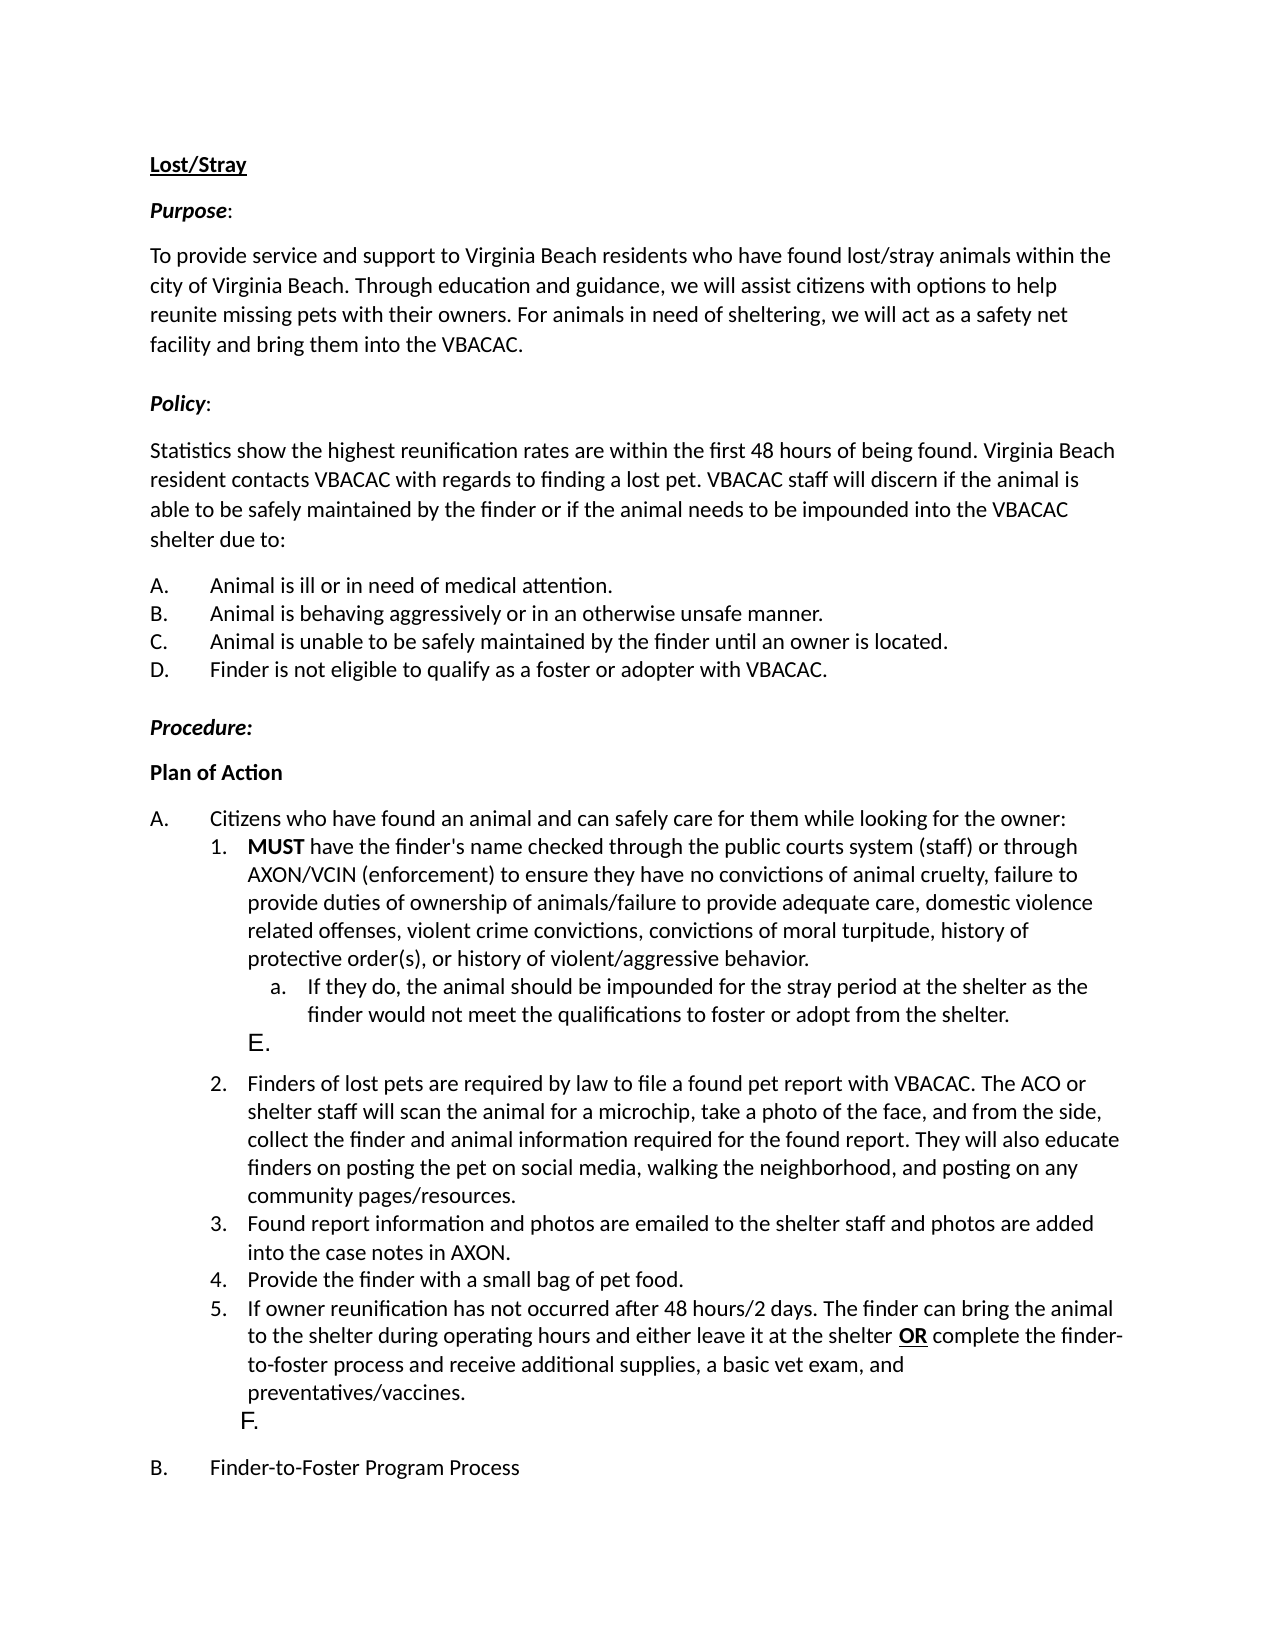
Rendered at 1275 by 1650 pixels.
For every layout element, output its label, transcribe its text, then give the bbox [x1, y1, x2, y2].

text Statistics show the highest reunification rates are within the first 48 hours of being found. Virginia Beach resident contacts VBACAC with regards to finding a lost pet. VBACAC staff will discern if the animal is able to be safely maintained by the finder or if the animal needs to be impounded into the VBACAC shelter due to: [150, 436, 1125, 553]
list Animal is unable to be safely maintained by the finder until an owner is located. [150, 627, 1125, 655]
list Finder-to-Foster Program Process [150, 1453, 1125, 1481]
text Policy: [150, 389, 1125, 417]
text Procedure: [150, 713, 1125, 741]
list Citizens who have found an animal and can safely care for them while looking for the owner: [150, 804, 1125, 832]
list Found report information and photos are emailed to the shelter staff and photos are added into the case notes in AXON. [210, 1209, 1125, 1266]
list Animal is ill or in need of medical attention. [150, 571, 1125, 599]
list Finders of lost pets are required by law to file a found pet report with VBACAC. The ACO or shelter staff will scan the animal for a microchip, take a photo of the face, and from the side, collect the finder and animal information required for the found report. They will also educate finders on posting the pet on social media, walking the neighborhood, and posting on any community pages/resources. [210, 1069, 1125, 1209]
list Provide the finder with a small bag of pet food. [210, 1266, 1125, 1294]
list Animal is behaving aggressively or in an otherwise unsafe manner. [150, 599, 1125, 627]
list If owner reunification has not occurred after 48 hours/2 days. The finder can bring the animal to the shelter during operating hours and either leave it at the shelter OR complete the finder-to-foster process and receive additional supplies, a basic vet exam, and preventatives/vaccines. [210, 1294, 1125, 1406]
text Plan of Action [150, 758, 1125, 786]
text Purpose: [150, 196, 1125, 224]
list Finder is not eligible to qualify as a foster or adopter with VBACAC. [150, 655, 1125, 683]
list MUST have the finder's name checked through the public courts system (staff) or through AXON/VCIN (enforcement) to ensure they have no convictions of animal cruelty, failure to provide duties of ownership of animals/failure to provide adequate care, domestic violence related offenses, violent crime convictions, convictions of moral turpitude, history of protective order(s), or history of violent/aggressive behavior. [210, 832, 1125, 972]
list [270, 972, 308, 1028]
text Lost/Stray [150, 150, 1125, 178]
text To provide service and support to Virginia Beach residents who have found lost/stray animals within the city of Virginia Beach. Through education and guidance, we will assist citizens with options to help reunite missing pets with their owners. For animals in need of sheltering, we will act as a safety net facility and bring them into the VBACAC. [150, 241, 1125, 358]
